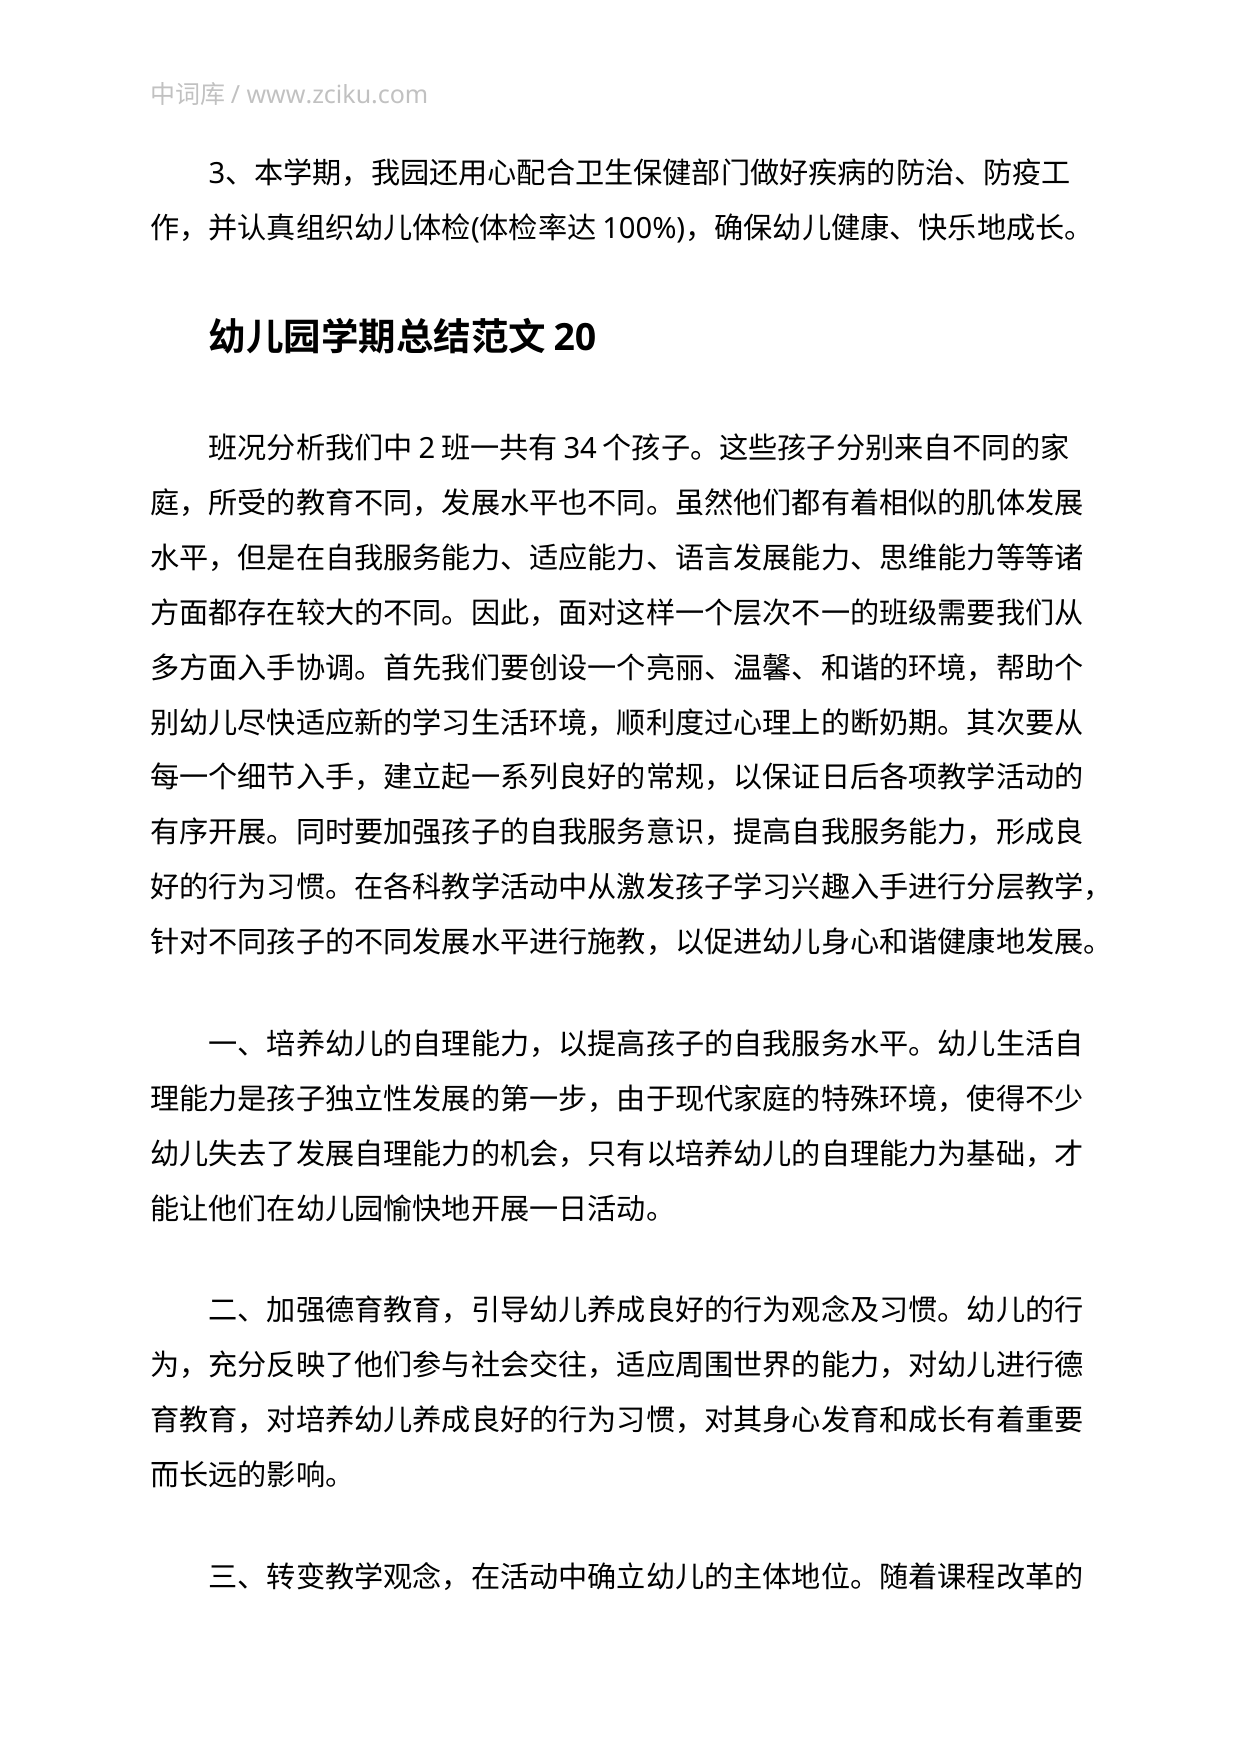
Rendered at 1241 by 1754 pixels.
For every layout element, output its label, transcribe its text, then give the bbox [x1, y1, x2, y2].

text 3、本学期，我园还用心配合卫生保健部门做好疾病的防治、防疫工作，并认真组织幼儿体检(体检率达100%)，确保幼儿健康、快乐地成长。 [150, 150, 1090, 247]
text 幼儿园学期总结范文20 [150, 307, 1090, 361]
text 二、加强德育教育，引导幼儿养成良好的行为观念及习惯。幼儿的行为，充分反映了他们参与社会交往，适应周围世界的能力，对幼儿进行德育教育，对培养幼儿养成良好的行为习惯，对其身心发育和成长有着重要而长远的影响。 [150, 1287, 1090, 1494]
text 一、培养幼儿的自理能力，以提高孩子的自我服务水平。幼儿生活自理能力是孩子独立性发展的第一步，由于现代家庭的特殊环境，使得不少幼儿失去了发展自理能力的机会，只有以培养幼儿的自理能力为基础，才能让他们在幼儿园愉快地开展一日活动。 [150, 1021, 1090, 1227]
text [150, 1553, 1090, 1596]
text 班况分析我们中2班一共有34个孩子。这些孩子分别来自不同的家庭，所受的教育不同，发展水平也不同。虽然他们都有着相似的肌体发展水平，但是在自我服务能力、适应能力、语言发展能力、思维能力等等诸方面都存在较大的不同。因此，面对这样一个层次不一的班级需要我们从多方面入手协调。首先我们要创设一个亮丽、温馨、和谐的环境，帮助个别幼儿尽快适应新的学习生活环境，顺利度过心理上的断奶期。其次要从每一个细节入手，建立起一系列良好的常规，以保证日后各项教学活动的有序开展。同时要加强孩子的自我服务意识，提高自我服务能力，形成良好的行为习惯。在各科教学活动中从激发孩子学习兴趣入手进行分层教学，针对不同孩子的不同发展水平进行施教，以促进幼儿身心和谐健康地发展。 [150, 424, 1090, 961]
